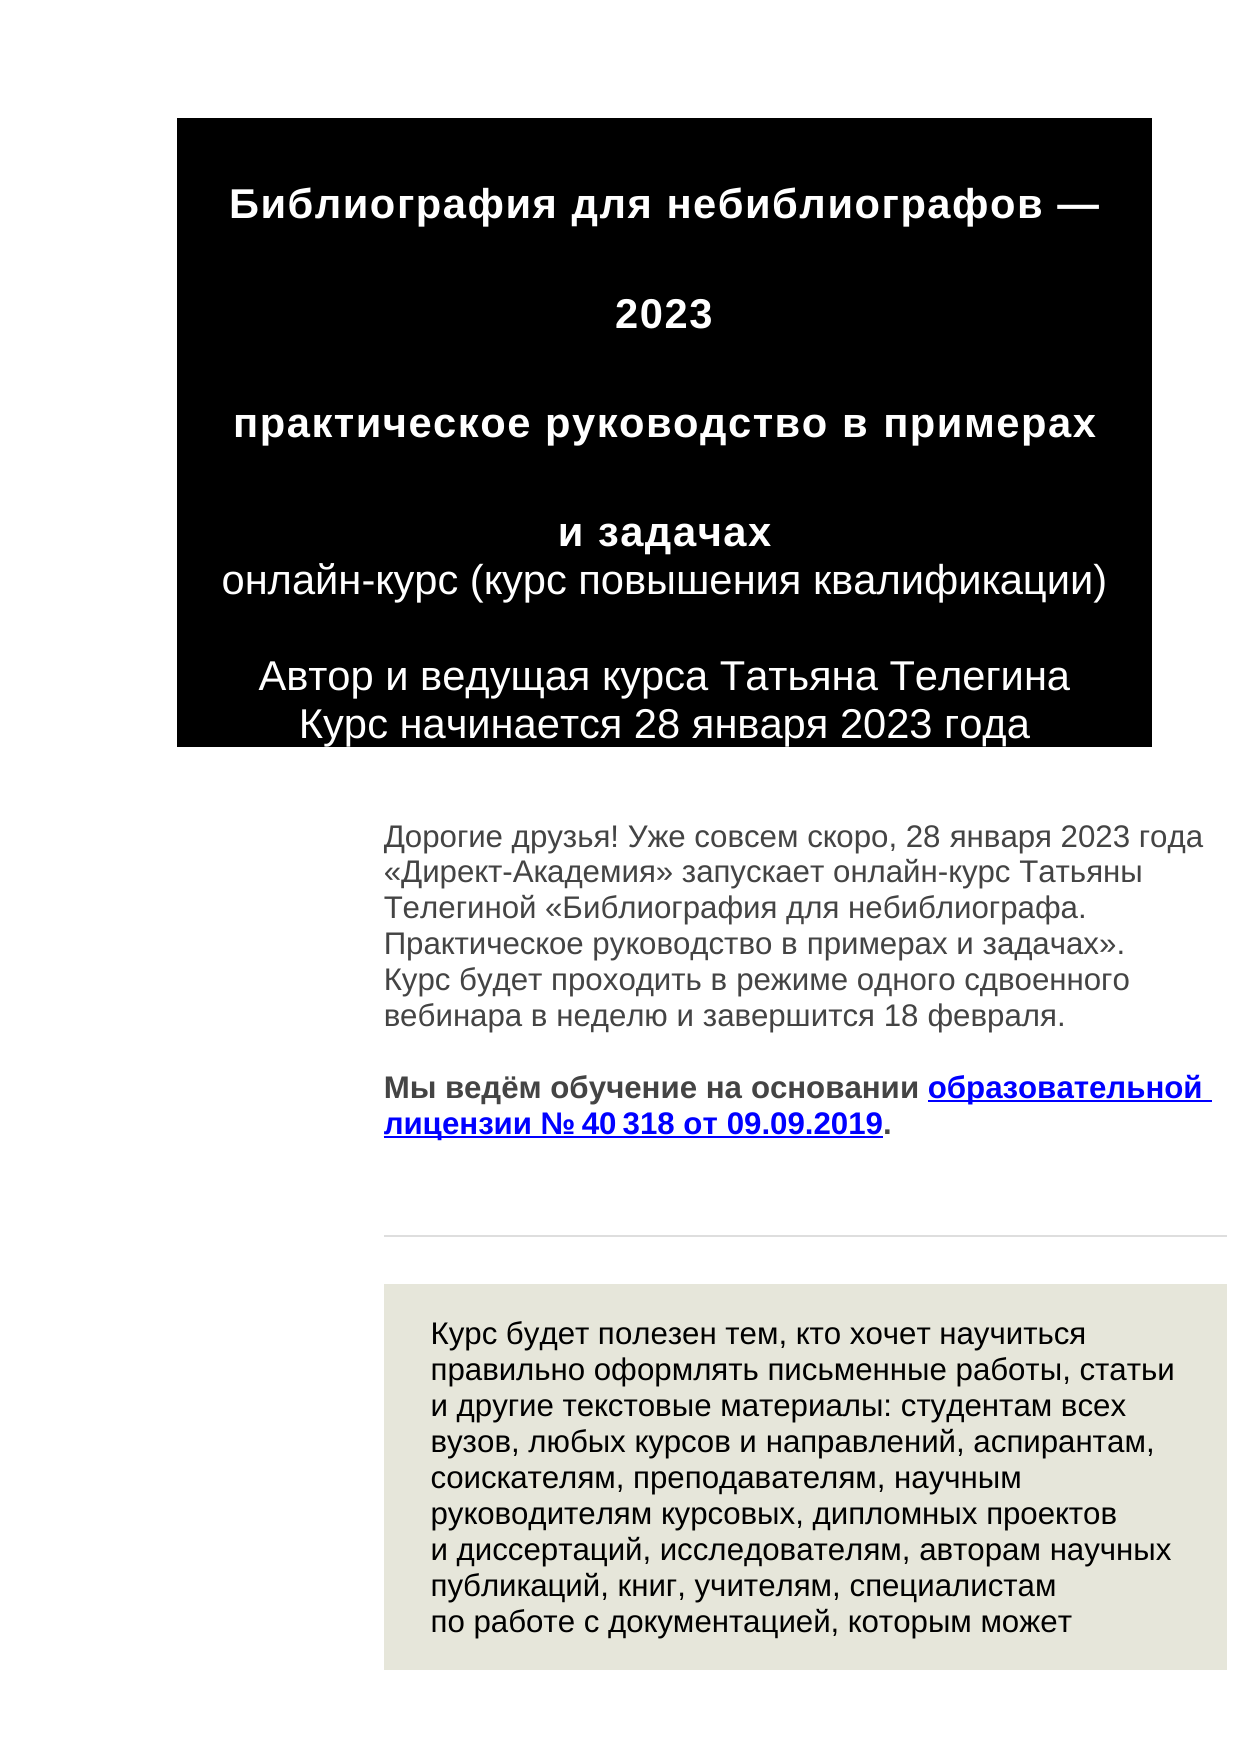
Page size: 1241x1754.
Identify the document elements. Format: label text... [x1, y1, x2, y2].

text онлайн-курс (курс повышения квалификации) Автор и ведущая курса Татьяна Телегина Курс начинается 28 января 2023 года [177, 556, 1152, 747]
table_header [177, 747, 1240, 1693]
text Библиография для небиблиографов — 2023 практическое руководство в примерах и задачах [177, 118, 1152, 556]
